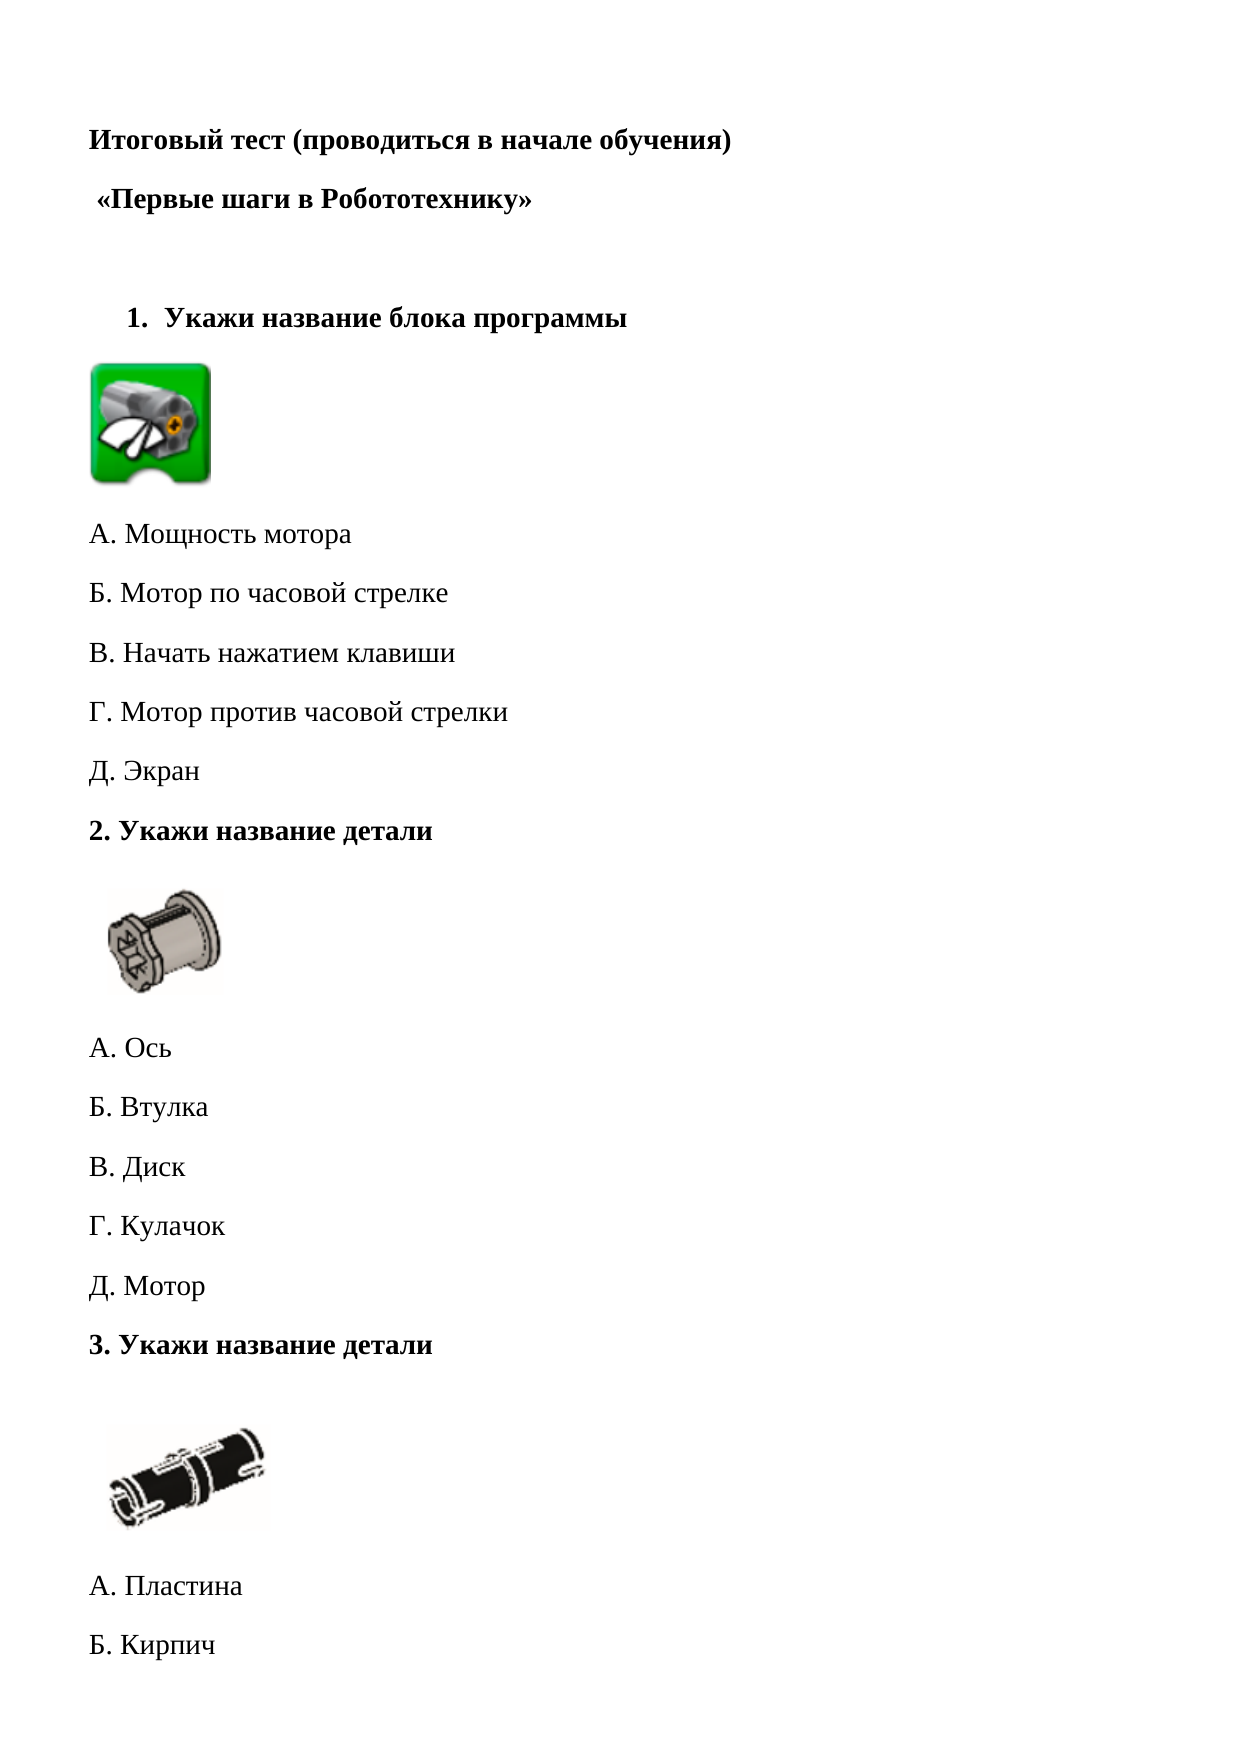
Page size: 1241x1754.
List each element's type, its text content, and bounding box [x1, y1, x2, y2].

text «Первые шаги в Робототехнику» [89, 182, 1152, 215]
text Г. Кулачок [89, 1208, 1152, 1242]
text Д. Экран [89, 753, 1152, 787]
text Д. Мотор [89, 1268, 1152, 1301]
text А. Ось [89, 1030, 1152, 1064]
picture [88, 359, 211, 491]
text Б. Втулка [89, 1089, 1152, 1123]
picture [88, 872, 236, 1006]
text Б. Мотор по часовой стрелке [89, 575, 1152, 609]
text Итоговый тест (проводиться в начале обучения) [89, 122, 1152, 156]
text Г. Мотор против часовой стрелки [89, 694, 1152, 728]
text 2. Укажи название детали [89, 813, 1152, 846]
text 3. Укажи название детали [89, 1327, 1152, 1361]
text А. Пластина [89, 1568, 1152, 1601]
list Укажи название блока программы [126, 300, 1152, 334]
text Б. Кирпич [89, 1627, 1152, 1661]
text В. Начать нажатием клавиши [89, 635, 1152, 668]
text А. Мощность мотора [89, 516, 1152, 549]
text В. Диск [89, 1149, 1152, 1182]
picture [88, 1386, 292, 1543]
